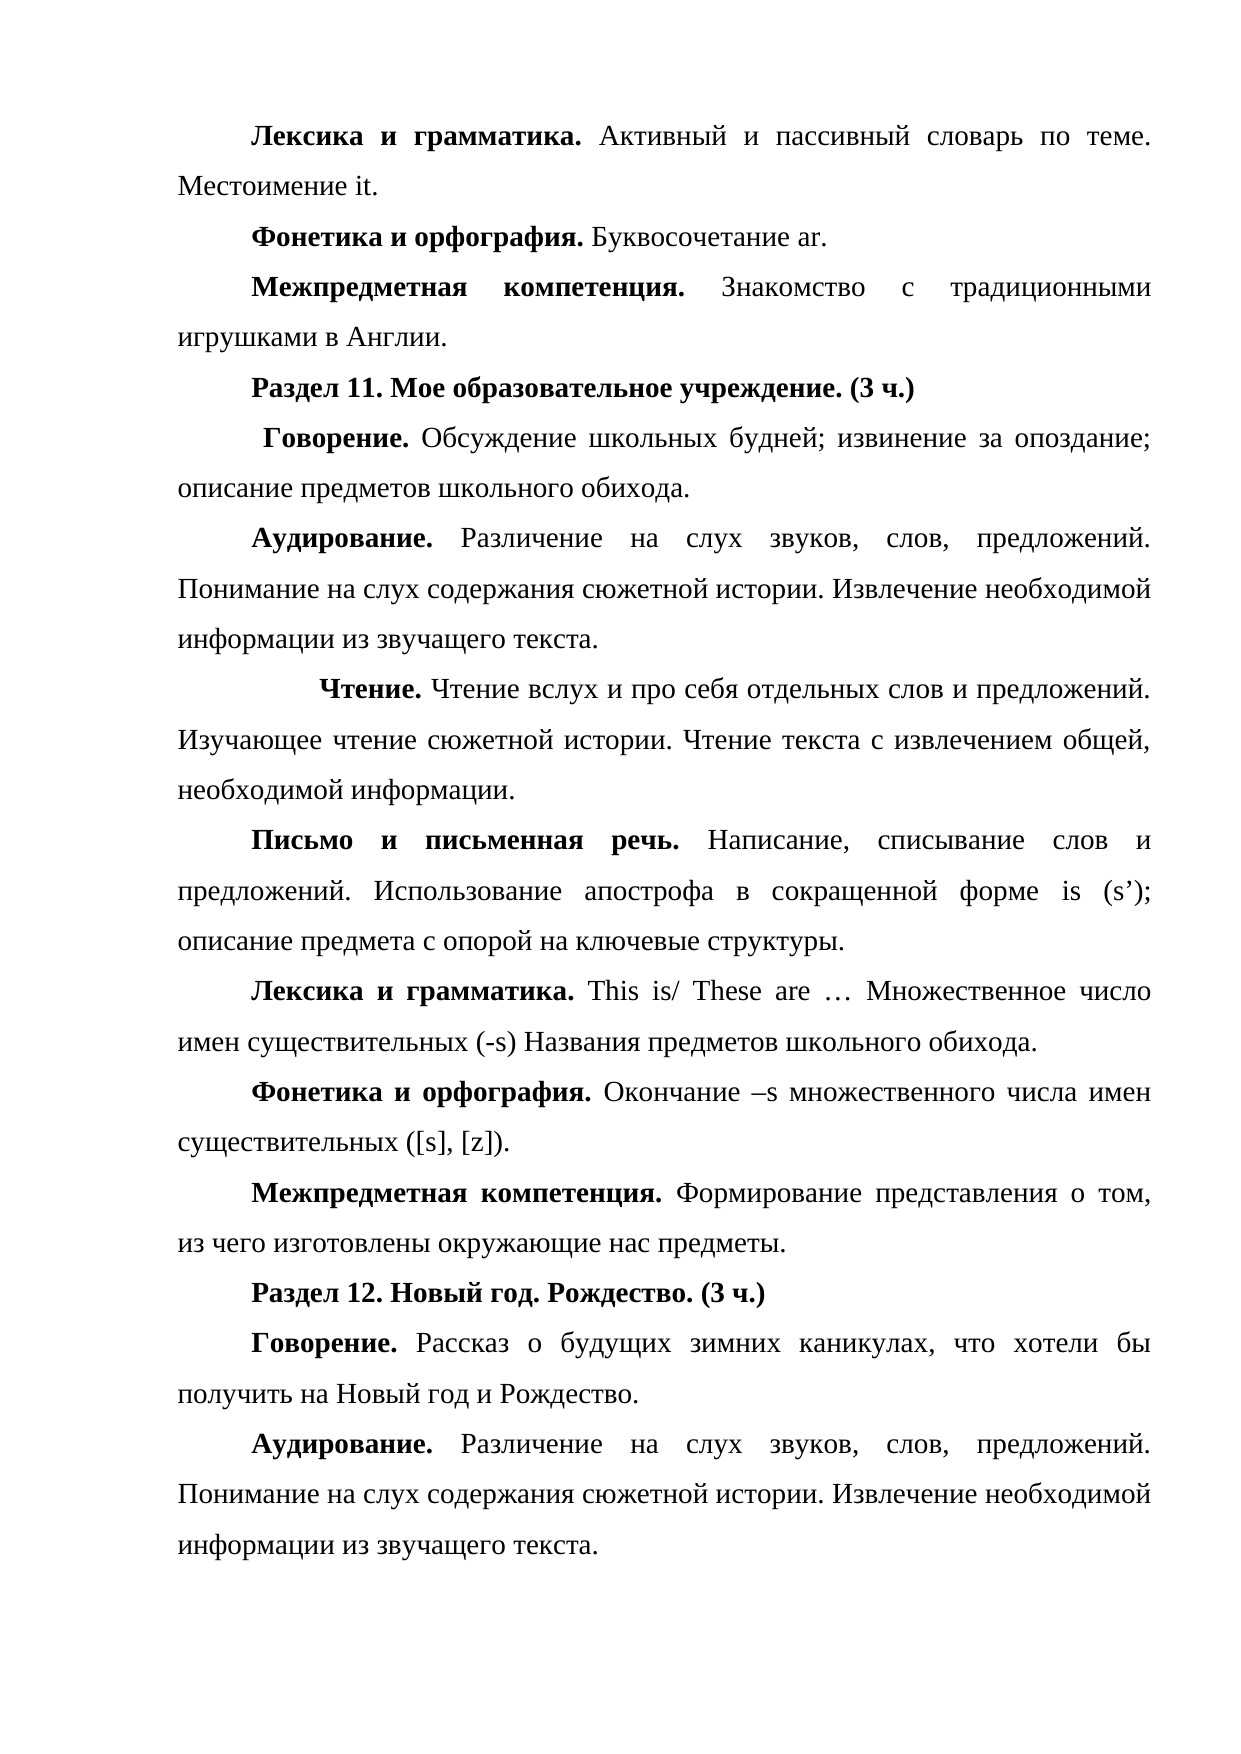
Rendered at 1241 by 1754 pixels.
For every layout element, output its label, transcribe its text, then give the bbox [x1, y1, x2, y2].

text Лексика и грамматика. Активный и пассивный словарь по теме. Местоимение it. [177, 118, 1152, 202]
text Письмо и письменная речь. Написание, списывание слов и предложений. Использование апострофа в сокращенной форме is (s’); описание предмета с опорой на ключевые структуры. [177, 822, 1152, 957]
text Раздел 12. Новый год. Рождество. (3 ч.) [177, 1275, 1152, 1309]
text Говорение. Рассказ о будущих зимних каникулах, что хотели бы получить на Новый год и Рождество. [177, 1326, 1152, 1409]
text Лексика и грамматика. This is/ These are … Множественное число имен существительных (-s) Названия предметов школьного обихода. [177, 973, 1152, 1057]
text Раздел 11. Мое образовательное учреждение. (3 ч.) [177, 370, 1152, 403]
text Фонетика и орфография. Окончание –s множественного числа имен существительных ([s], [z]). [177, 1074, 1152, 1158]
text Чтение. Чтение вслух и про себя отдельных слов и предложений. Изучающее чтение сюжетной истории. Чтение текста с извлечением общей, необходимой информации. [177, 672, 1152, 806]
text Говорение. Обсуждение школьных будней; извинение за опоздание; описание предметов школьного обихода. [177, 420, 1152, 504]
text Межпредметная компетенция. Знакомство с традиционными игрушками в Англии. [177, 269, 1152, 353]
text Фонетика и орфография. Буквосочетание ar. [177, 219, 1152, 252]
text Межпредметная компетенция. Формирование представления о том, из чего изготовлены окружающие нас предметы. [177, 1175, 1152, 1258]
